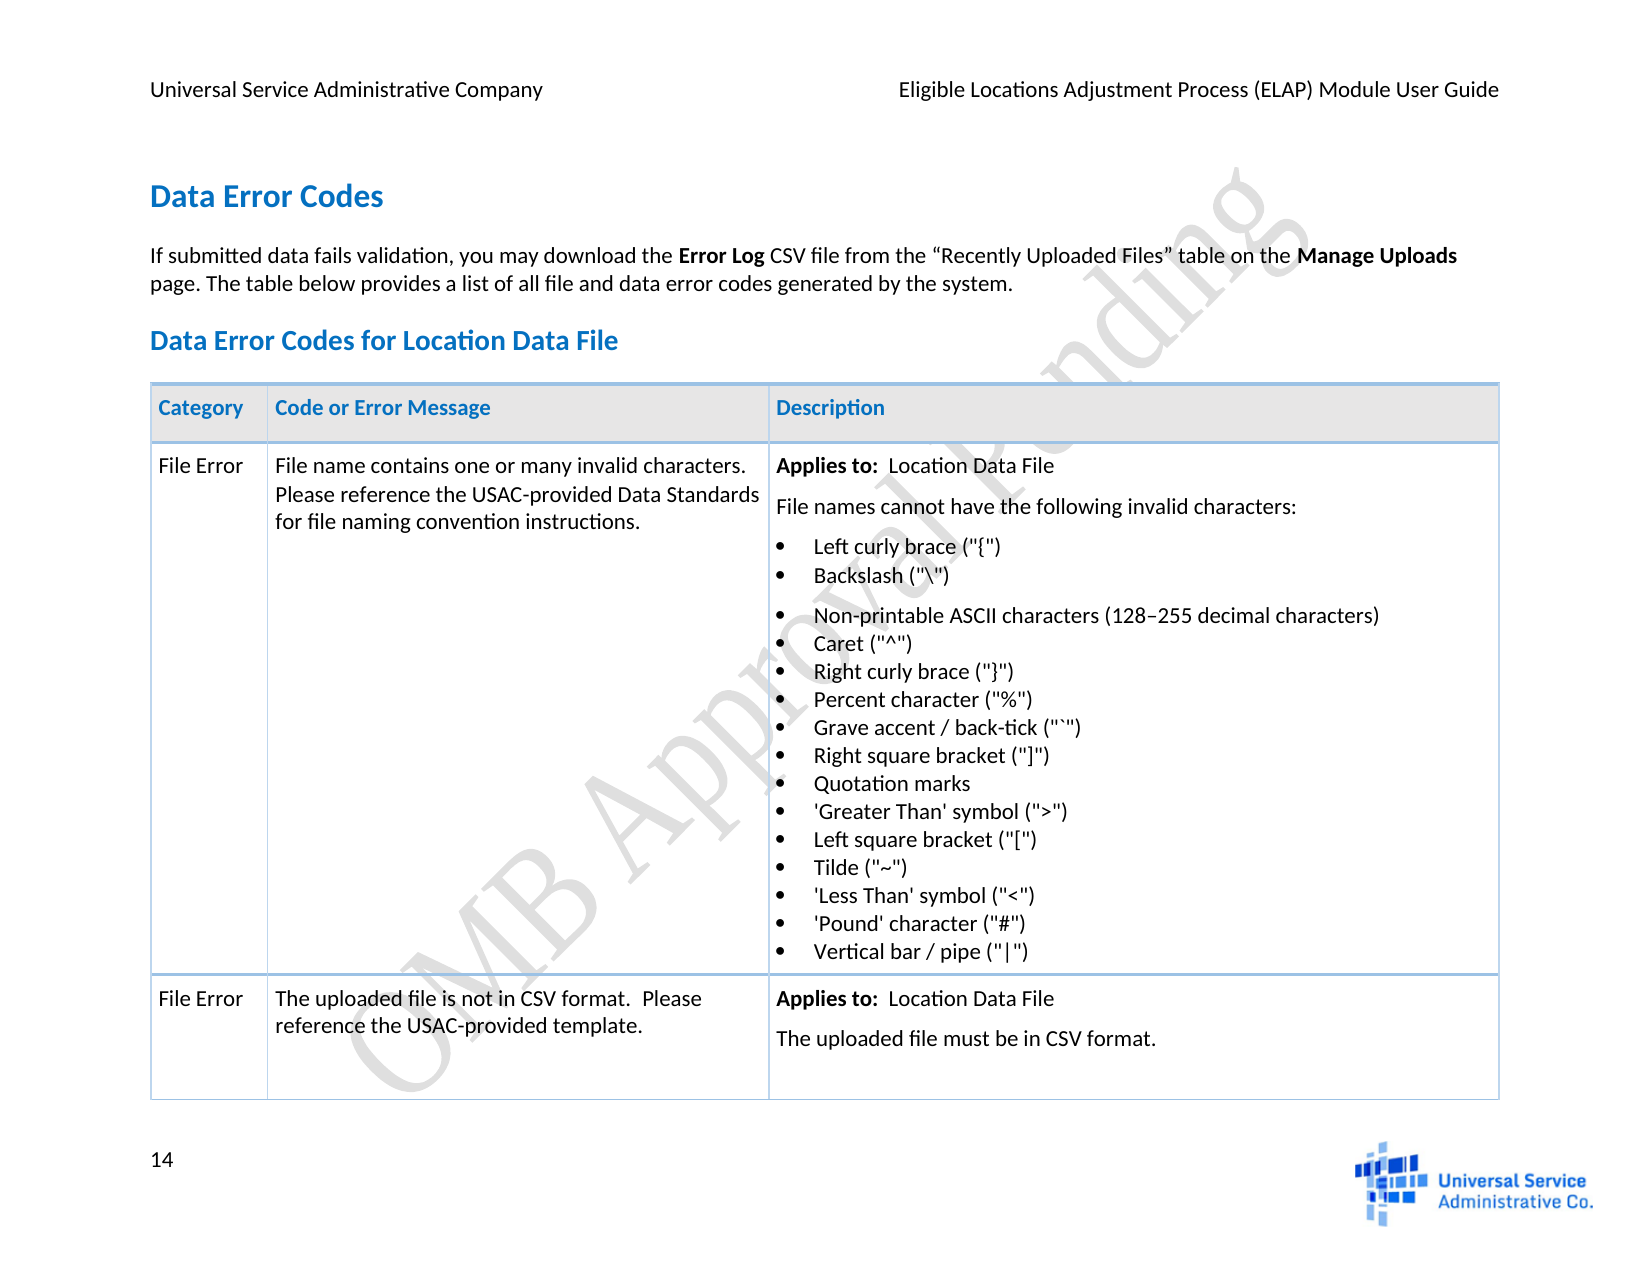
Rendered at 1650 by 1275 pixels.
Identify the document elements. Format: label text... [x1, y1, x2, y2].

subtitle Data Error Codes for Location Data File [150, 322, 1500, 357]
text If submitted data fails validation, you may download the Error Log CSV file from the “Recently Uploaded Files” table on the Manage Uploads page. The table below provides a list of all file and data error codes generated by the system. [150, 241, 1500, 297]
table_cell The uploaded file is not in CSV format. Please reference the USAC-provided template. [268, 976, 768, 1098]
picture [1341, 1127, 1609, 1258]
table_cell Applies to: Location Data File The uploaded file must be in CSV format. [770, 976, 1498, 1098]
table_header Code or Error Message [268, 386, 768, 441]
table_cell File name contains one or many invalid characters. Please reference the USAC-provided Data Standards for file naming convention instructions. [268, 444, 768, 973]
table_header Description [770, 386, 1498, 441]
table_cell File Error [152, 976, 267, 1098]
table_cell Applies to: Location Data File File names cannot have the following invalid characters: Left curly brace ("{") Backslash ("\") Non-printable ASCII characters (128–255 decimal characters) Caret ("^") Right curly brace ("}") Percent character ("%") Grave accent / back-tick ("`") Right square bracket ("]") Quotation marks 'Greater Than' symbol (">") Left square bracket ("[") Tilde ("~") 'Less Than' symbol ("<") 'Pound' character ("#") Vertical bar / pipe ("|") [770, 444, 1498, 973]
table_cell File Error [152, 444, 267, 973]
table_header Category [152, 386, 267, 441]
subtitle Data Error Codes [150, 175, 1500, 216]
